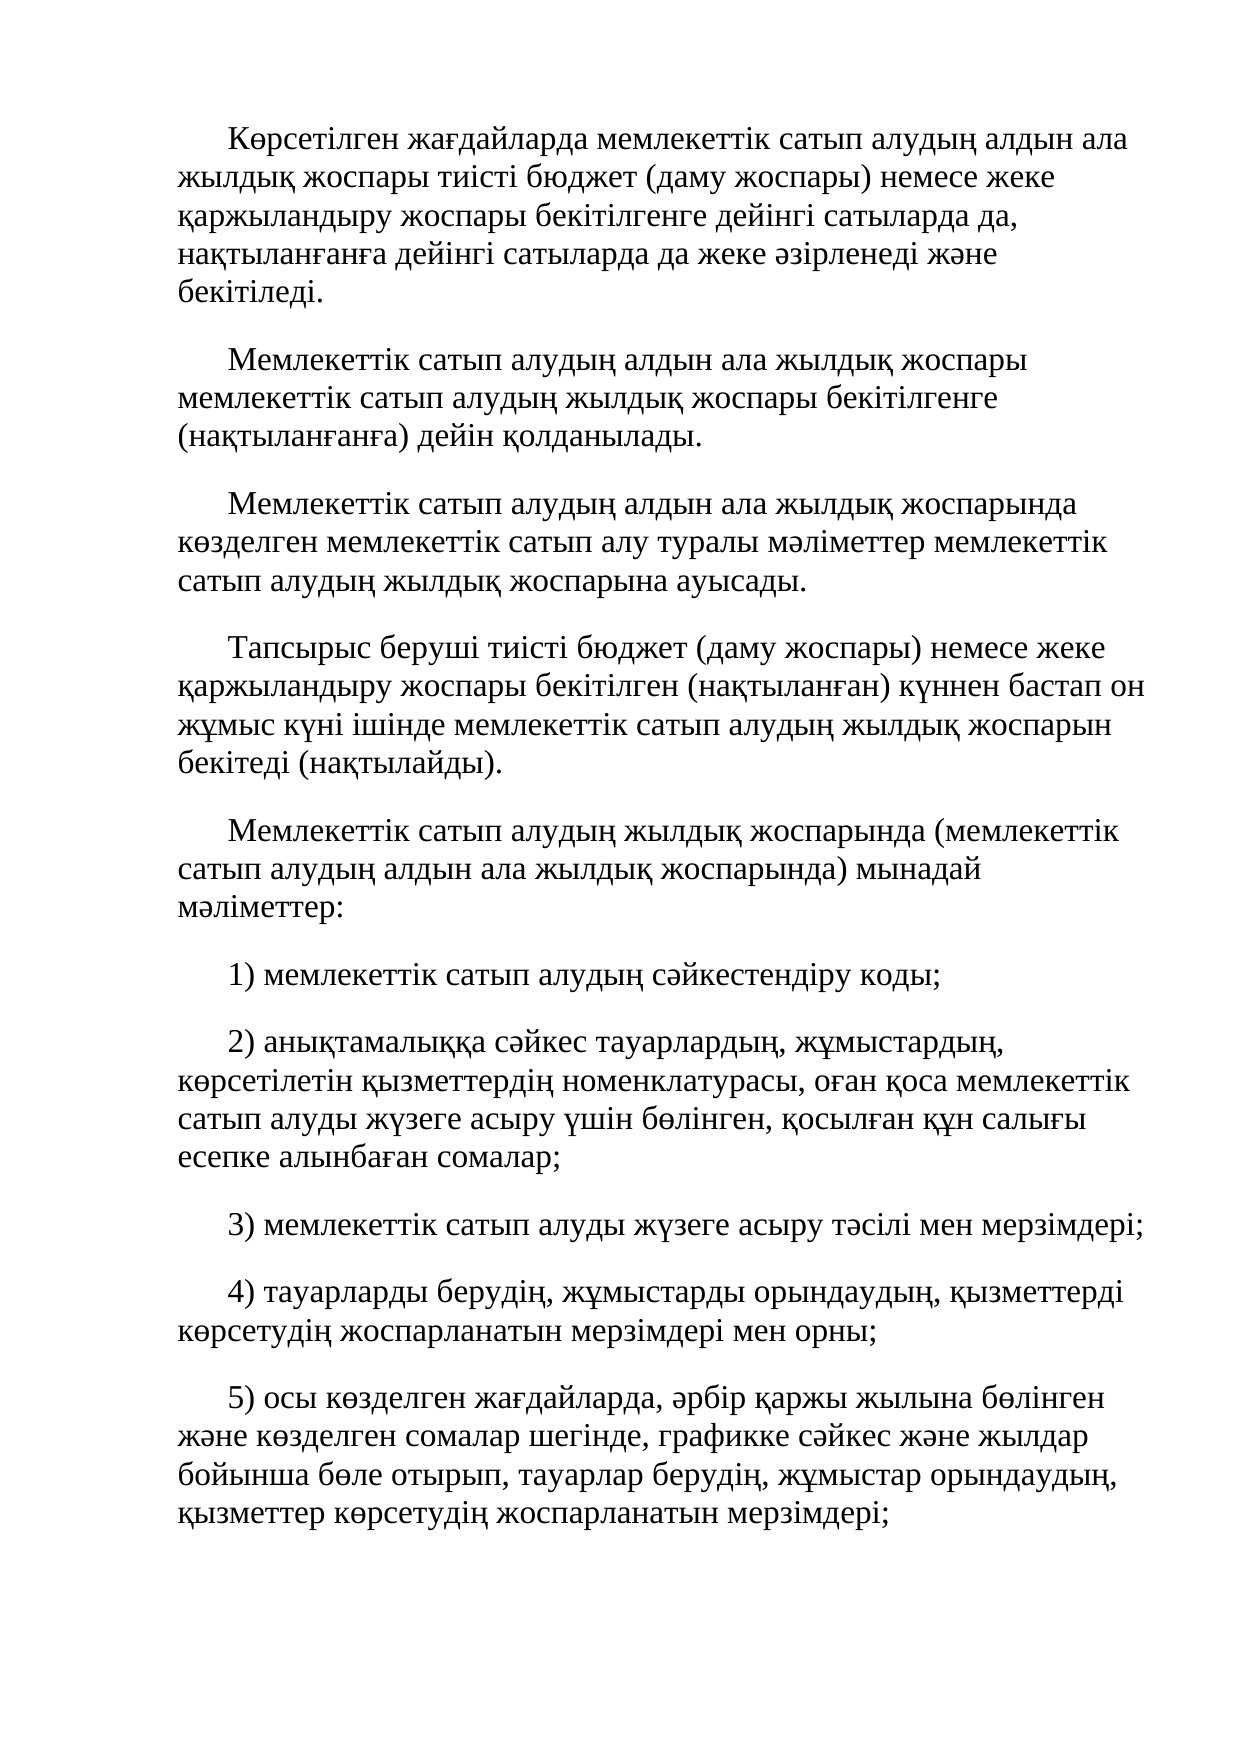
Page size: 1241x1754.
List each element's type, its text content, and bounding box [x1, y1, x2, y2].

text Мемлекеттік сатып алудың алдын ала жылдық жоспарында көзделген мемлекеттік сатып алу туралы мәліметтер мемлекеттік сатып алудың жылдық жоспарына ауысады. [177, 483, 1152, 598]
text Тапсырыс беруші тиісті бюджет (даму жоспары) немесе жеке қаржыландыру жоспары бекітілген (нақтыланған) күннен бастап он жұмыс күні ішінде мемлекеттік сатып алудың жылдық жоспарын бекітеді (нақтылайды). [177, 627, 1152, 781]
text 4) тауарларды берудің, жұмыстарды орындаудың, қызметтерді көрсетудің жоспарланатын мерзімдері мен орны; [177, 1271, 1152, 1348]
text 1) мемлекеттік сатып алудың сәйкестендіру коды; [177, 954, 1152, 992]
text Көрсетілген жағдайларда мемлекеттік сатып алудың алдын ала жылдық жоспары тиісті бюджет (даму жоспары) немесе жеке қаржыландыру жоспары бекітілгенге дейінгі сатыларда да, нақтыланғанға дейінгі сатыларда да жеке әзірленеді және бекітіледі. [177, 118, 1152, 310]
text Мемлекеттік сатып алудың алдын ала жылдық жоспары мемлекеттік сатып алудың жылдық жоспары бекітілгенге (нақтыланғанға) дейін қолданылады. [177, 339, 1152, 454]
text 2) анықтамалыққа сәйкес тауарлардың, жұмыстардың, көрсетілетін қызметтердің номенклатурасы, оған қоса мемлекеттік сатып алуды жүзеге асыру үшін бөлінген, қосылған құн салығы есепке алынбаған сомалар; [177, 1021, 1152, 1175]
text 5) осы көзделген жағдайларда, әрбір қаржы жылына бөлінген және көзделген сомалар шегінде, графикке сәйкес және жылдар бойынша бөле отырып, тауарлар берудің, жұмыстар орындаудың, қызметтер көрсетудің жоспарланатын мерзімдері; [177, 1377, 1152, 1531]
text 3) мемлекеттік сатып алуды жүзеге асыру тәсілі мен мерзімдері; [177, 1204, 1152, 1242]
text Мемлекеттік сатып алудың жылдық жоспарында (мемлекеттік сатып алудың алдын ала жылдық жоспарында) мынадай мәліметтер: [177, 810, 1152, 925]
